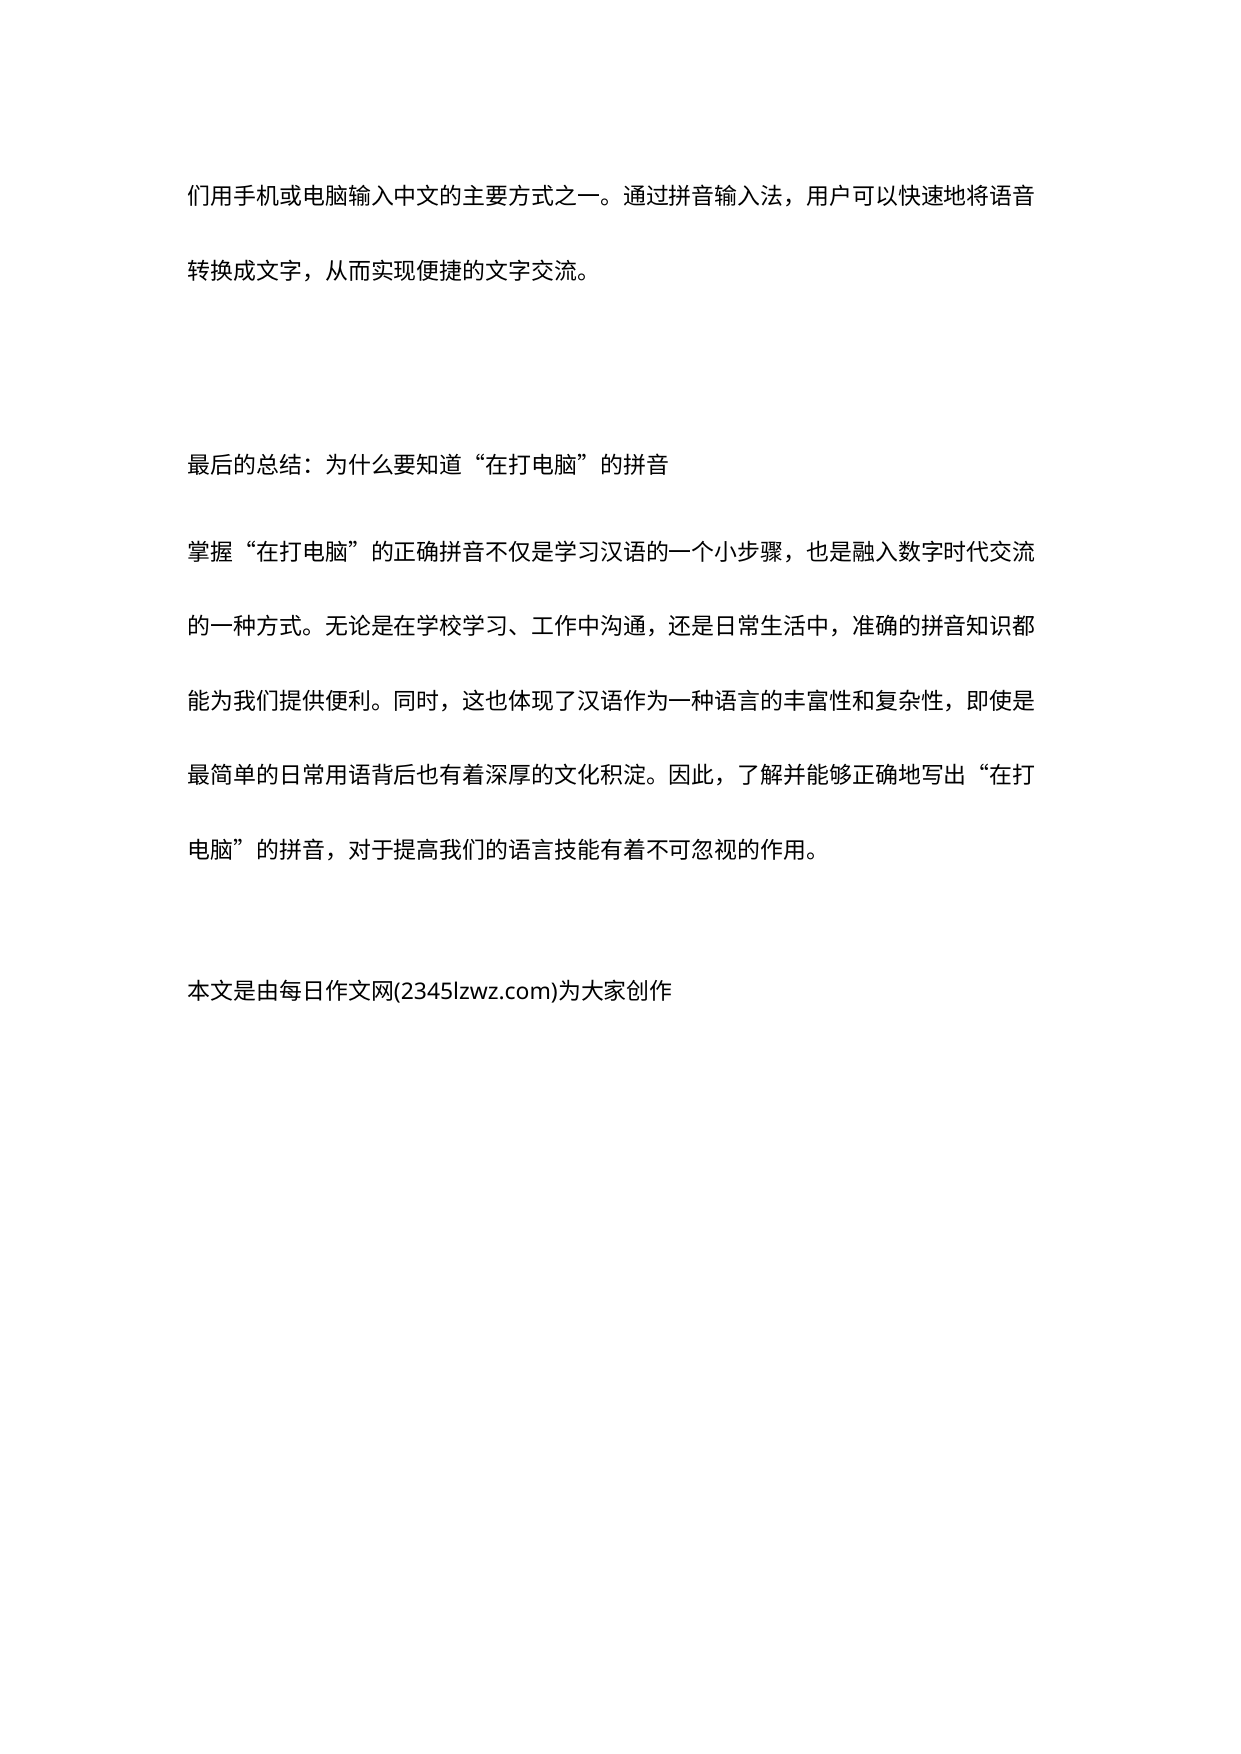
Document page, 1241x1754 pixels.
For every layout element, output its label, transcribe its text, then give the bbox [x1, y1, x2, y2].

text 掌握“在打电脑”的正确拼音不仅是学习汉语的一个小步骤，也是融入数字时代交流的一种方式。无论是在学校学习、工作中沟通，还是日常生活中，准确的拼音知识都能为我们提供便利。同时，这也体现了汉语作为一种语言的丰富性和复杂性，即使是最简单的日常用语背后也有着深厚的文化积淀。因此，了解并能够正确地写出“在打电脑”的拼音，对于提高我们的语言技能有着不可忽视的作用。 [187, 517, 1053, 881]
text 本文是由每日作文网(2345lzwz.com)为大家创作 [187, 957, 1053, 1022]
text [187, 162, 1053, 302]
text 最后的总结：为什么要知道“在打电脑”的拼音 [187, 431, 1053, 496]
